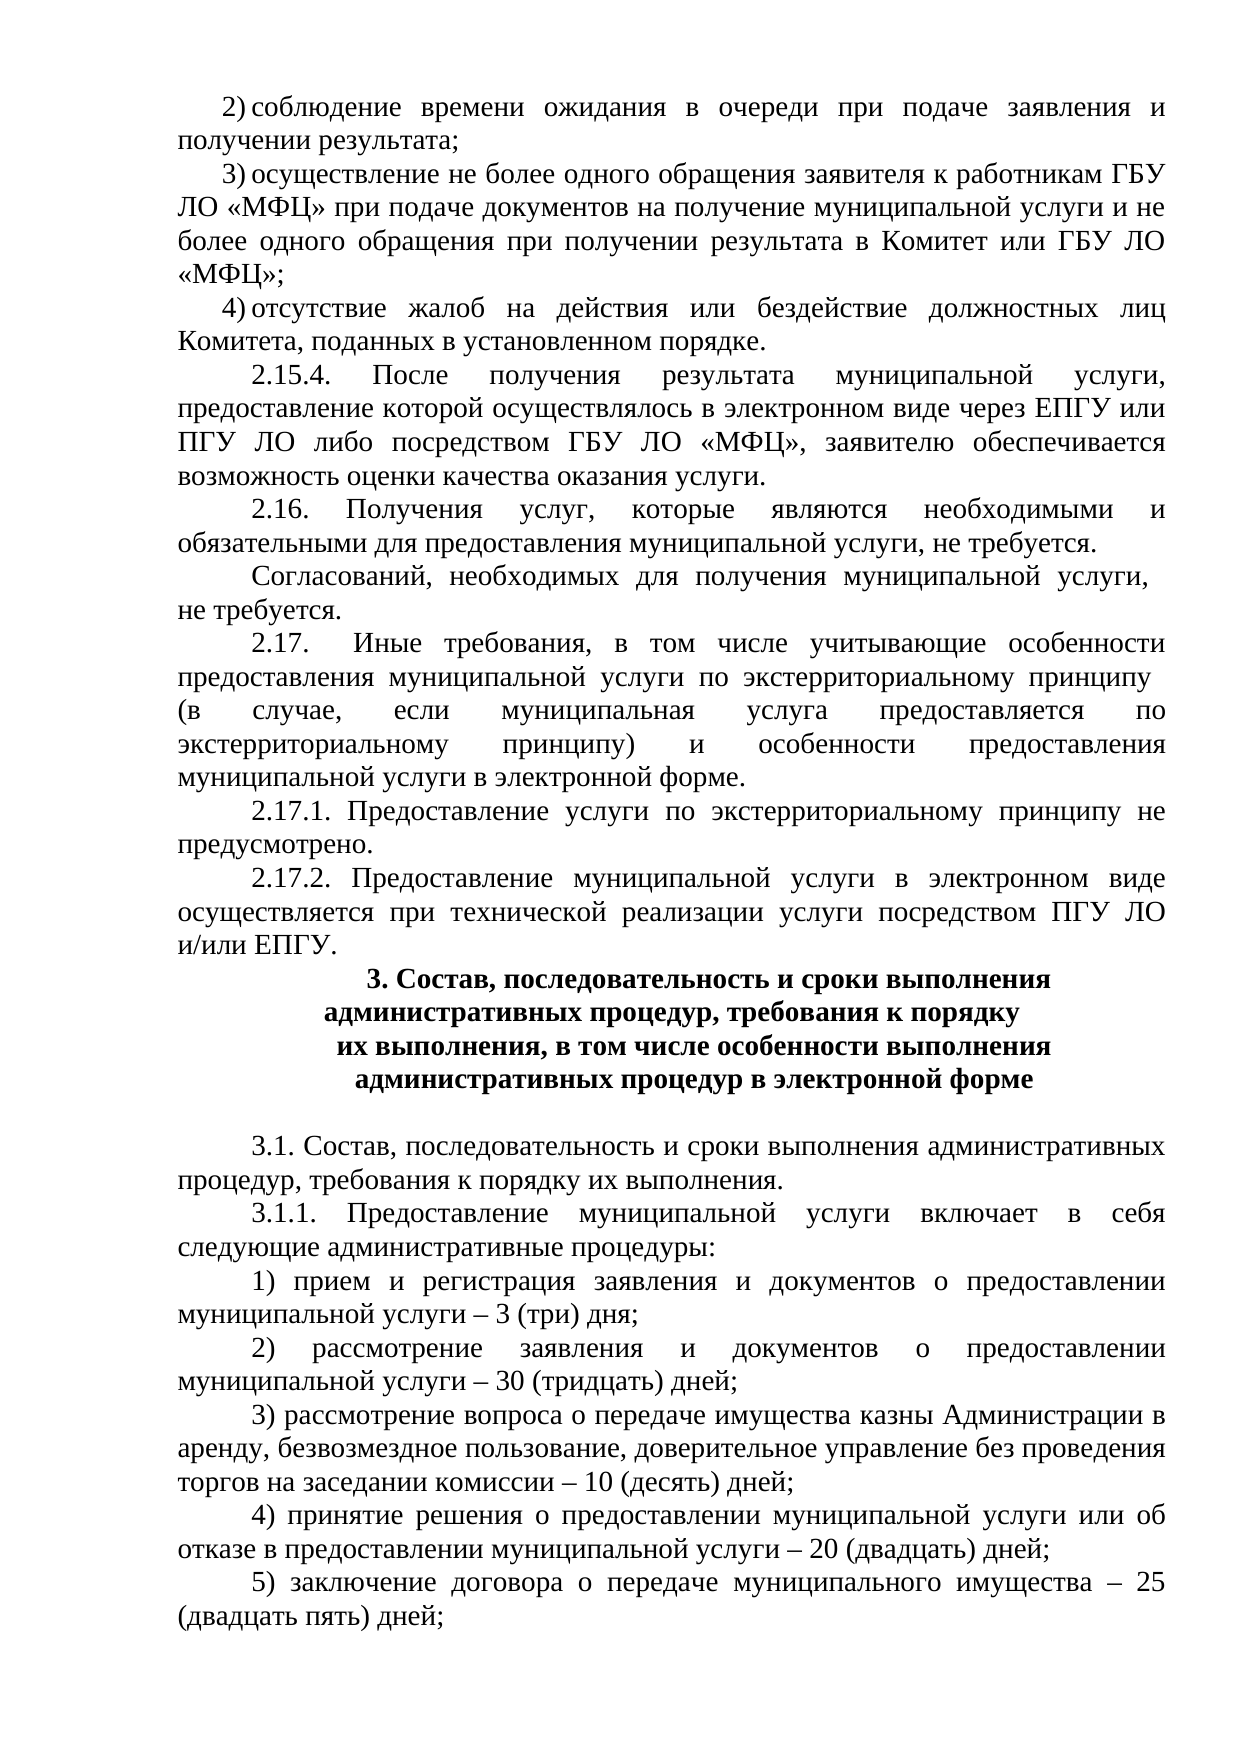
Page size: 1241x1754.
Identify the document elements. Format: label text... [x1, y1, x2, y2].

text 2.17. Иные требования, в том числе учитывающие особенности предоставления муниципальной услуги по экстерриториальному принципу (в случае, если муниципальная услуга предоставляется по экстерриториальному принципу) и особенности предоставления муниципальной услуги в электронной форме. [177, 625, 1167, 793]
text Согласований, необходимых для получения муниципальной услуги, не требуется. [177, 558, 1167, 625]
text 5) заключение договора о передаче муниципального имущества – 25 (двадцать пять) дней; [177, 1564, 1167, 1632]
text 3) рассмотрение вопроса о передаче имущества казны Администрации в аренду, безвозмездное пользование, доверительное управление без проведения торгов на заседании комиссии – 10 (десять) дней; [177, 1397, 1167, 1497]
list соблюдение времени ожидания в очереди при подаче заявления и получении результата; [177, 89, 1167, 156]
text 2.17.2. Предоставление муниципальной услуги в электронном виде осуществляется при технической реализации услуги посредством ПГУ ЛО и/или ЕПГУ. [177, 860, 1167, 961]
list осуществление не более одного обращения заявителя к работникам ГБУ ЛО «МФЦ» при подаче документов на получение муниципальной услуги и не более одного обращения при получении результата в Комитет или ГБУ ЛО «МФЦ»; [177, 156, 1167, 290]
text 2.15.4. После получения результата муниципальной услуги, предоставление которой осуществлялось в электронном виде через ЕПГУ или ПГУ ЛО либо посредством ГБУ ЛО «МФЦ», заявителю обеспечивается возможность оценки качества оказания услуги. [177, 357, 1167, 491]
text 3. Состав, последовательность и сроки выполнения административных процедур, требования к порядку [177, 961, 1167, 1028]
list отсутствие жалоб на действия или бездействие должностных лиц Комитета, поданных в установленном порядке. [177, 290, 1167, 357]
text 2.17.1. Предоставление услуги по экстерриториальному принципу не предусмотрено. [177, 793, 1167, 860]
text 3.1. Состав, последовательность и сроки выполнения административных процедур, требования к порядку их выполнения. [177, 1128, 1167, 1196]
text 4) принятие решения о предоставлении муниципальной услуги или об отказе в предоставлении муниципальной услуги – 20 (двадцать) дней; [177, 1497, 1167, 1564]
text 1) прием и регистрация заявления и документов о предоставлении муниципальной услуги – 3 (три) дня; [177, 1263, 1167, 1330]
text 3.1.1. Предоставление муниципальной услуги включает в себя следующие административные процедуры: [177, 1196, 1167, 1263]
text их выполнения, в том числе особенности выполнения административных процедур в электронной форме [222, 1028, 1167, 1095]
text 2.16. Получения услуг, которые являются необходимыми и обязательными для предоставления муниципальной услуги, не требуется. [177, 491, 1167, 558]
text 2) рассмотрение заявления и документов о предоставлении муниципальной услуги – 30 (тридцать) дней; [177, 1330, 1167, 1397]
